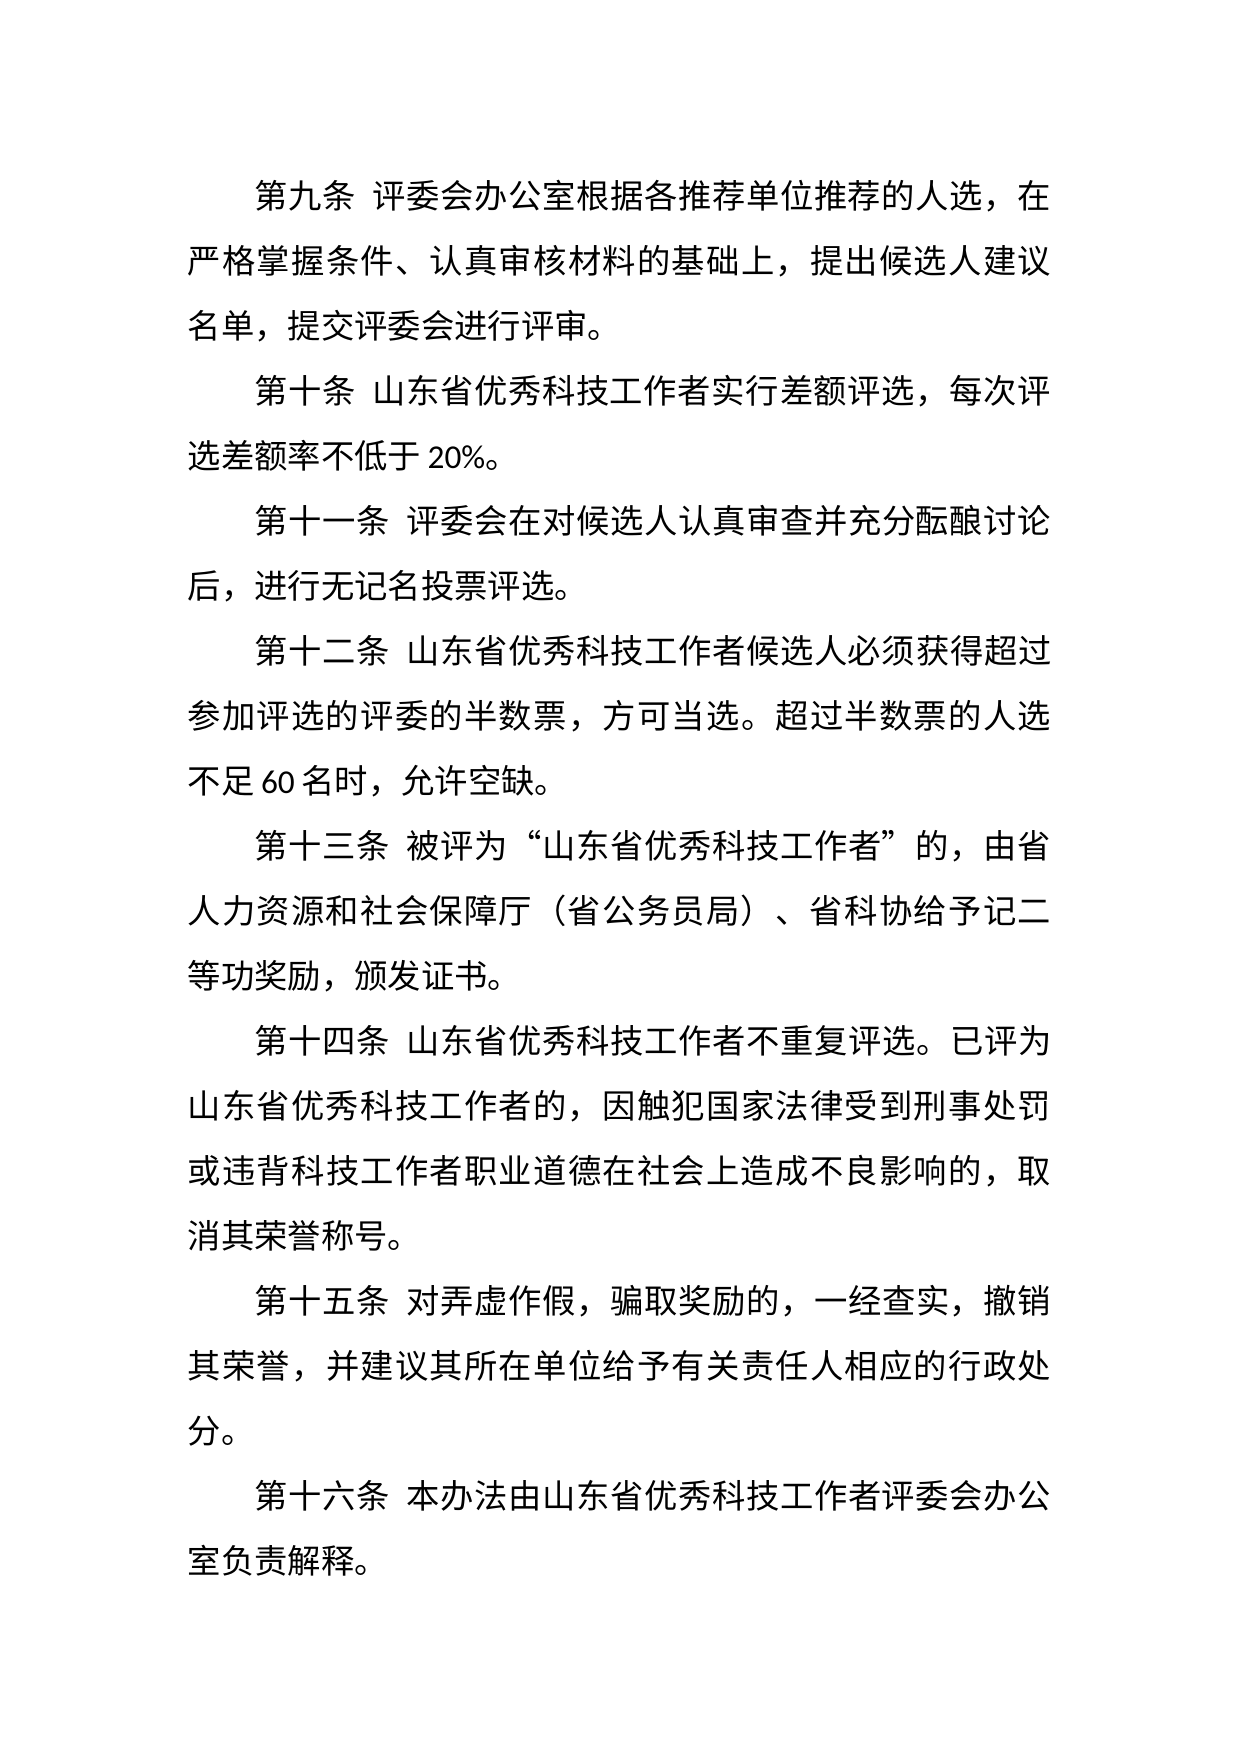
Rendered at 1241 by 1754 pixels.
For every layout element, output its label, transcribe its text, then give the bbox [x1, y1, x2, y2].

text 第十六条 本办法由山东省优秀科技工作者评委会办公室负责解释。 [187, 1462, 1053, 1592]
text 第十二条 山东省优秀科技工作者候选人必须获得超过参加评选的评委的半数票，方可当选。超过半数票的人选不足60名时，允许空缺。 [187, 617, 1053, 812]
text 第十五条 对弄虚作假，骗取奖励的，一经查实，撤销其荣誉，并建议其所在单位给予有关责任人相应的行政处分。 [187, 1267, 1053, 1462]
text 第十条 山东省优秀科技工作者实行差额评选，每次评选差额率不低于20%。 [187, 357, 1053, 487]
text 第九条 评委会办公室根据各推荐单位推荐的人选，在严格掌握条件、认真审核材料的基础上，提出候选人建议名单，提交评委会进行评审。 [187, 162, 1053, 357]
text 第十三条 被评为“山东省优秀科技工作者”的，由省人力资源和社会保障厅（省公务员局）、省科协给予记二等功奖励，颁发证书。 [187, 812, 1053, 1007]
text 第十一条 评委会在对候选人认真审查并充分酝酿讨论后，进行无记名投票评选。 [187, 487, 1053, 617]
text 第十四条 山东省优秀科技工作者不重复评选。已评为山东省优秀科技工作者的，因触犯国家法律受到刑事处罚或违背科技工作者职业道德在社会上造成不良影响的，取消其荣誉称号。 [187, 1007, 1053, 1267]
